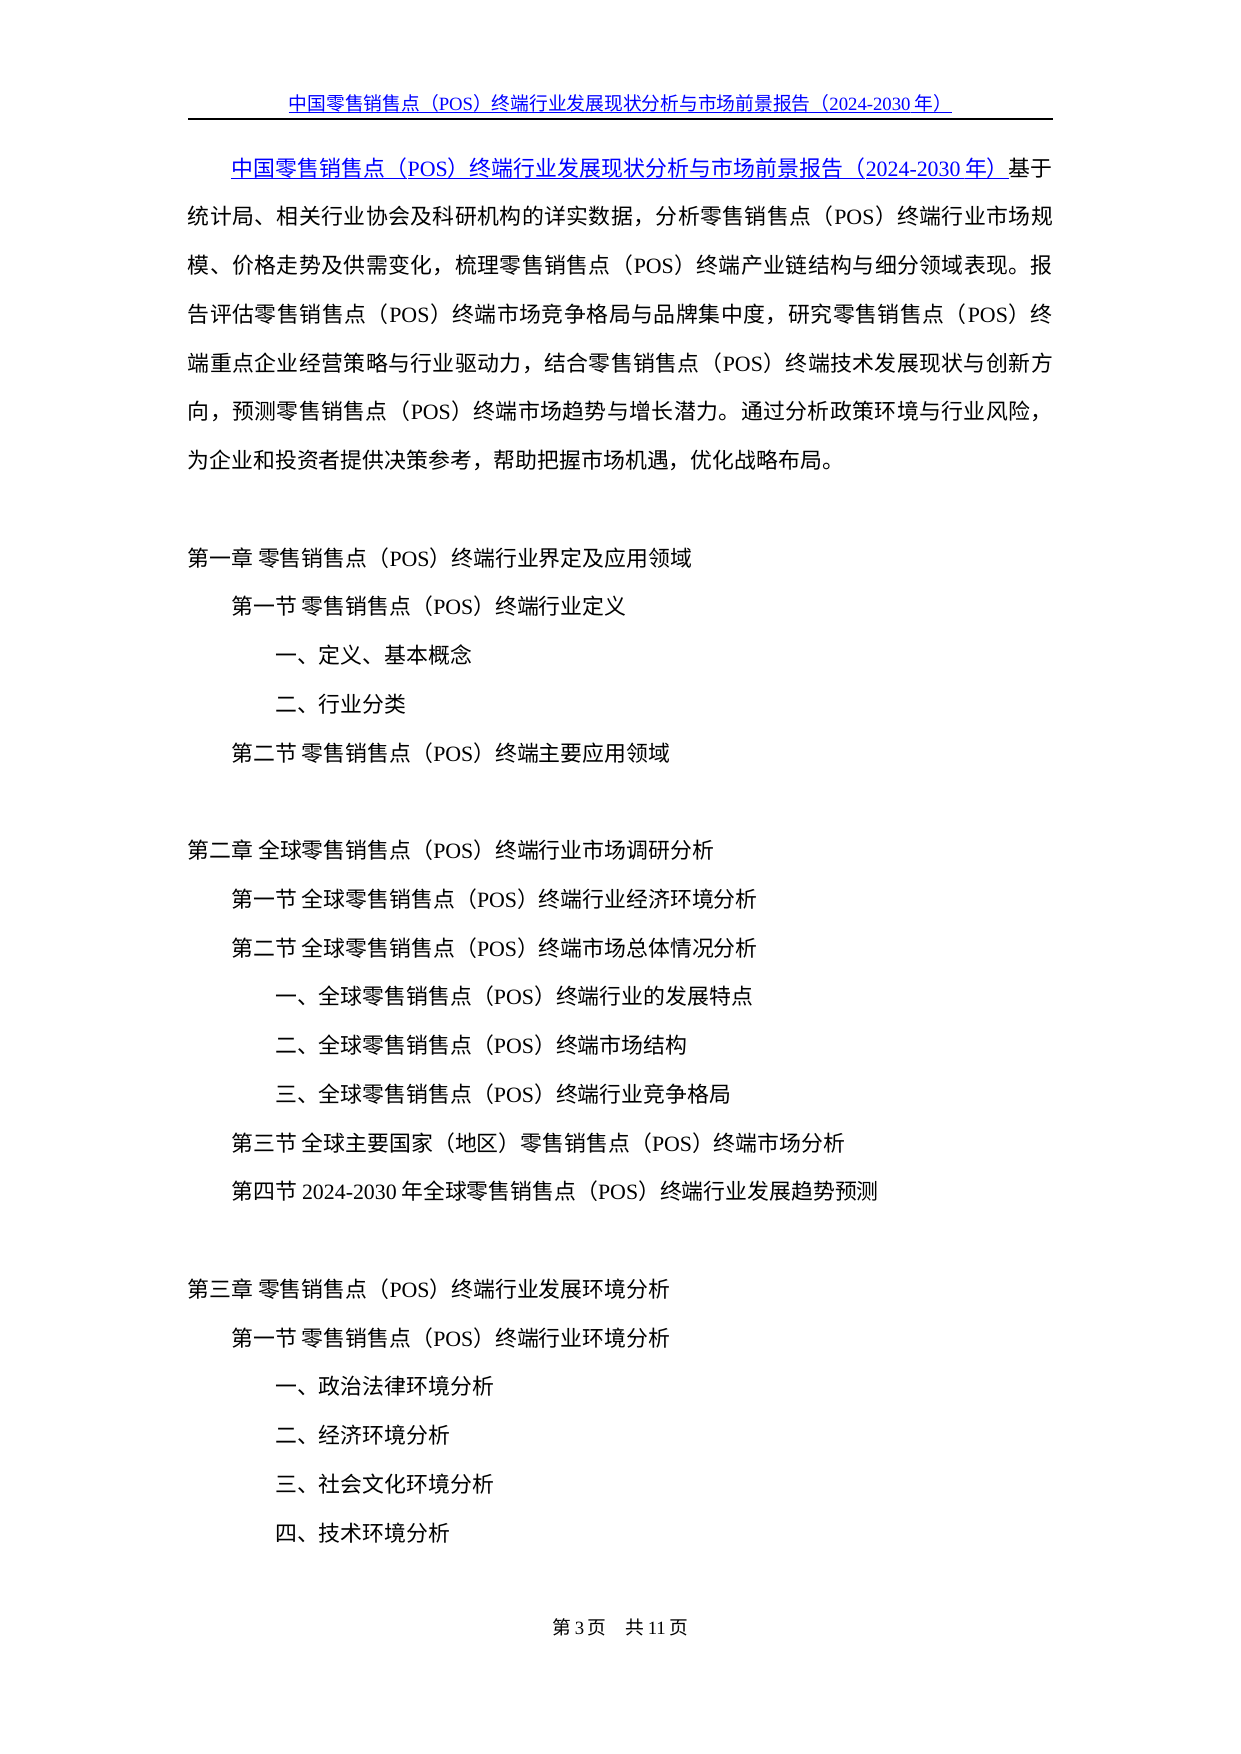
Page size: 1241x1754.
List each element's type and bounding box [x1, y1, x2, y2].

text [187, 150, 1053, 1548]
